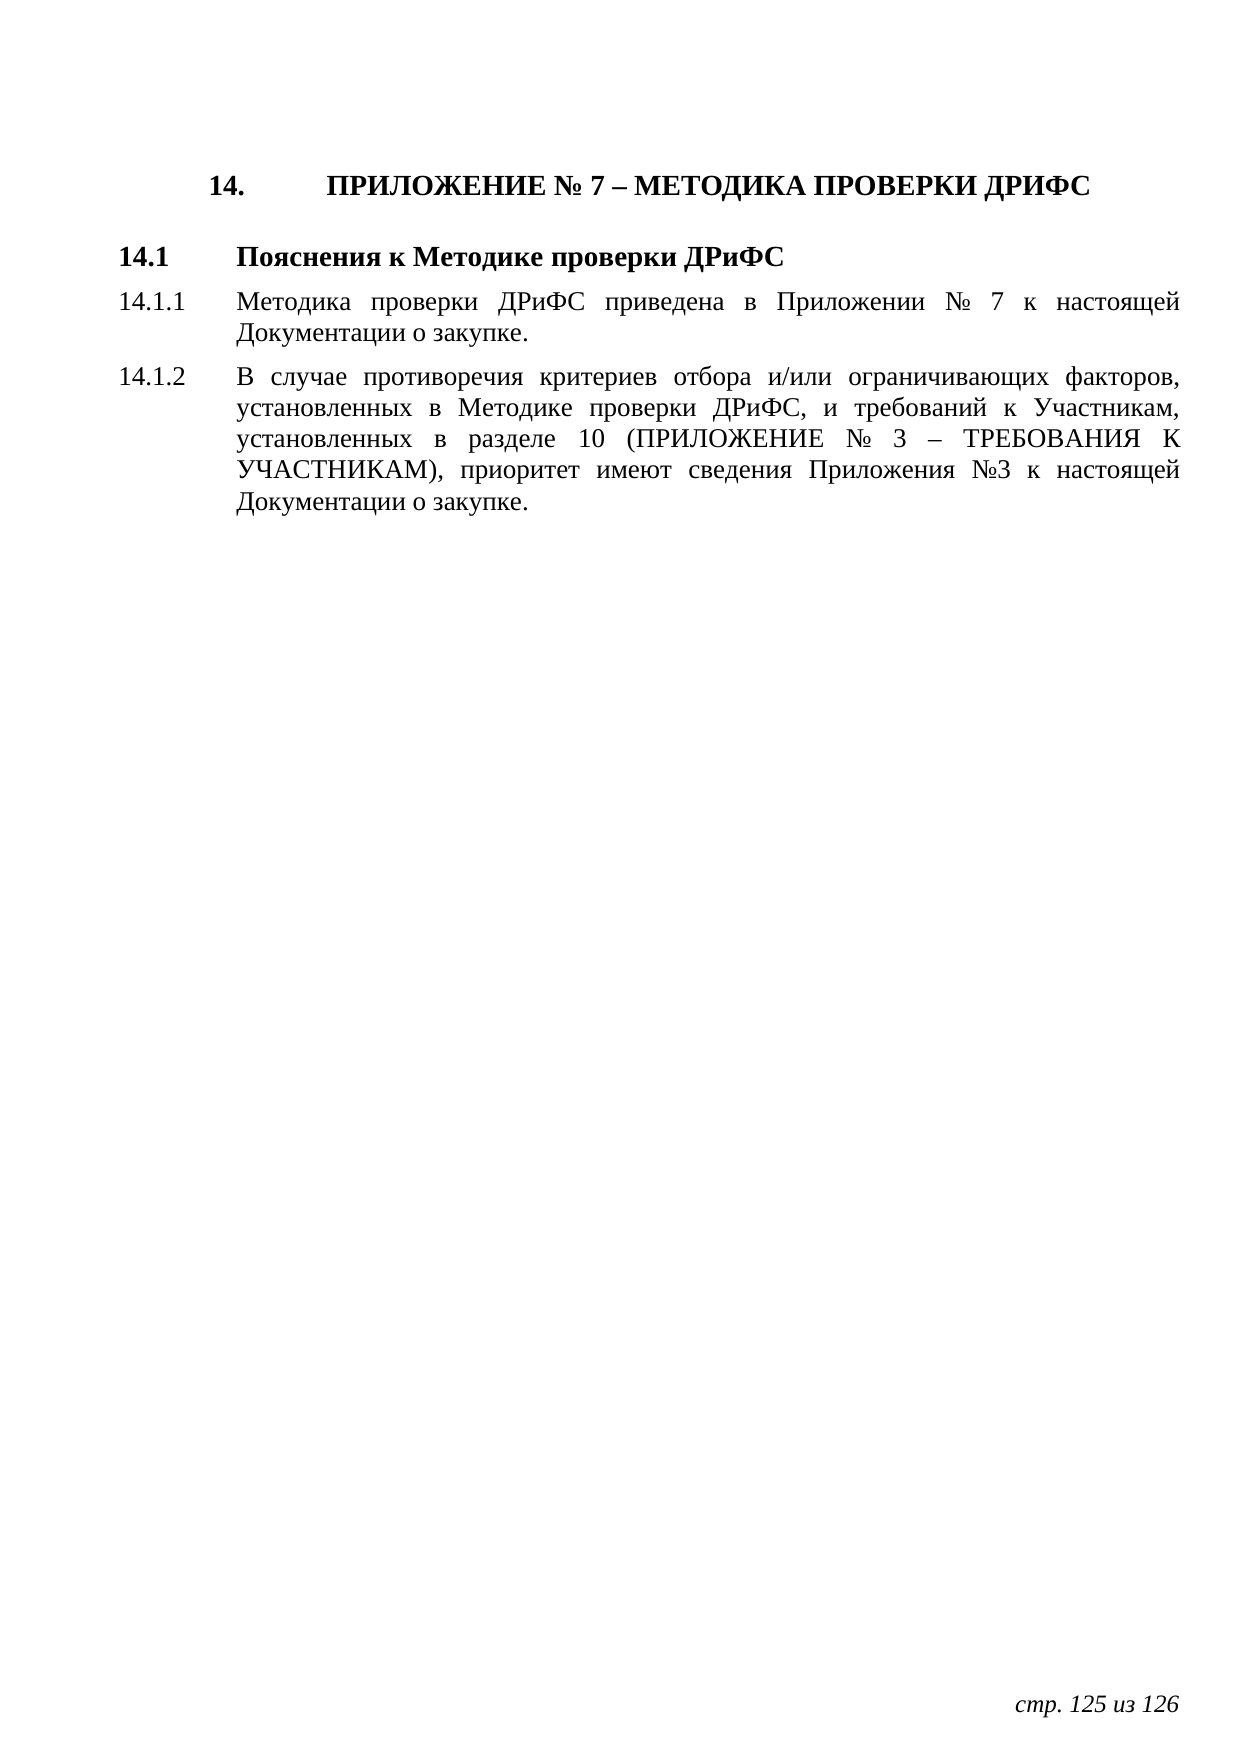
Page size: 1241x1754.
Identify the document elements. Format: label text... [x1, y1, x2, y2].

list Методика проверки ДРиФС приведена в Приложении № 7 к настоящей Документации о закупке. [118, 285, 1181, 347]
subtitle ПРИЛОЖЕНИЕ № 7 – МЕТОДИКА ПРОВЕРКИ ДРИФС [118, 168, 1181, 202]
subtitle Пояснения к Методике проверки ДРиФС [118, 239, 1181, 273]
list В случае противоречия критериев отбора и/или ограничивающих факторов, установленных в Методике проверки ДРиФС, и требований к Участникам, установленных в разделе 10 (ПРИЛОЖЕНИЕ № 3 – ТРЕБОВАНИЯ К УЧАСТНИКАМ), приоритет имеют сведения Приложения №3 к настоящей Документации о закупке. [118, 360, 1181, 516]
